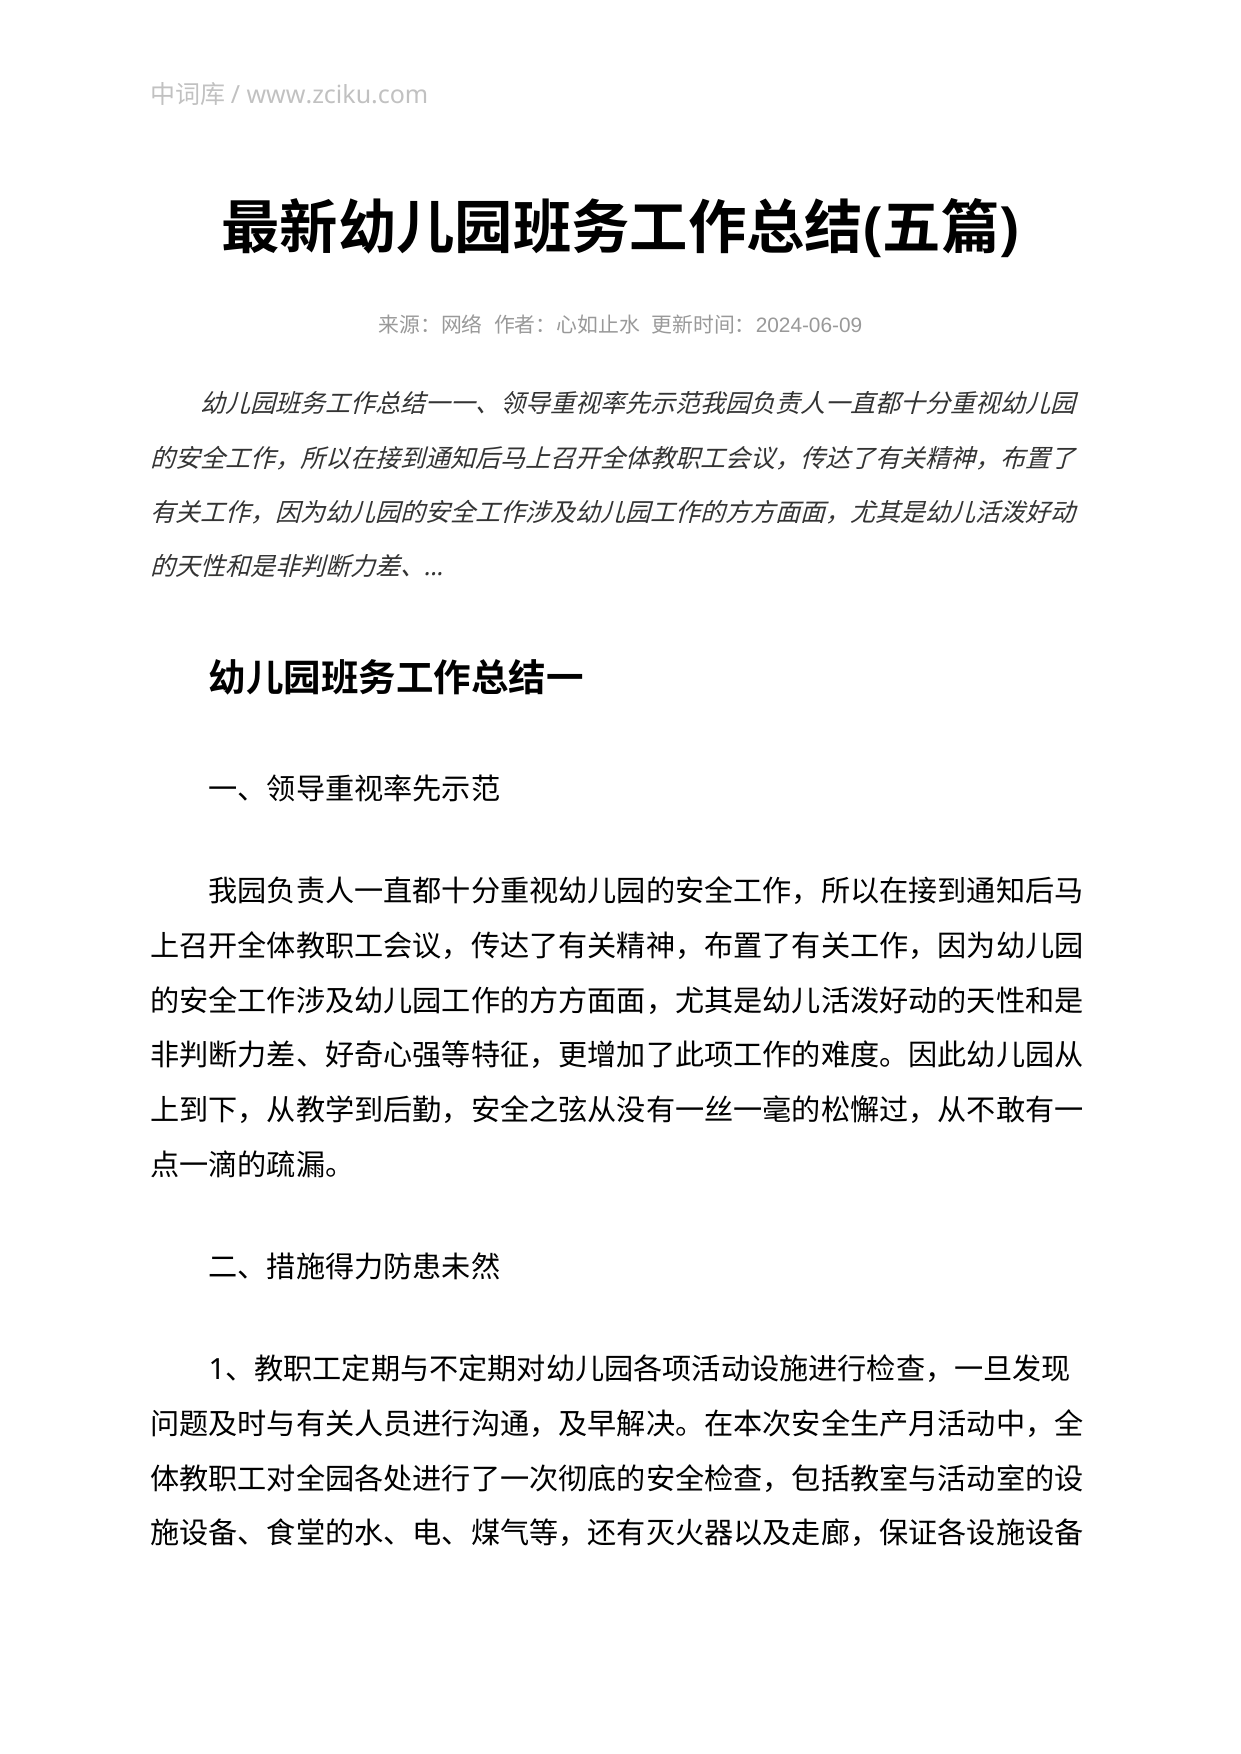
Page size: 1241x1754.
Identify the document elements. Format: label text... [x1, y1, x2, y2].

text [150, 1345, 1090, 1552]
text 来源：网络 作者：心如止水 更新时间：2024-06-09 [150, 313, 1090, 337]
text 幼儿园班务工作总结一一、领导重视率先示范我园负责人一直都十分重视幼儿园的安全工作，所以在接到通知后马上召开全体教职工会议，传达了有关精神，布置了有关工作，因为幼儿园的安全工作涉及幼儿园工作的方方面面，尤其是幼儿活泼好动的天性和是非判断力差、... [150, 384, 1090, 583]
text 一、领导重视率先示范 [150, 766, 1090, 808]
text 二、措施得力防患未然 [150, 1243, 1090, 1286]
text 我园负责人一直都十分重视幼儿园的安全工作，所以在接到通知后马上召开全体教职工会议，传达了有关精神，布置了有关工作，因为幼儿园的安全工作涉及幼儿园工作的方方面面，尤其是幼儿活泼好动的天性和是非判断力差、好奇心强等特征，更增加了此项工作的难度。因此幼儿园从上到下，从教学到后勤，安全之弦从没有一丝一毫的松懈过，从不敢有一点一滴的疏漏。 [150, 867, 1090, 1184]
text 幼儿园班务工作总结一 [150, 648, 1090, 702]
subtitle 最新幼儿园班务工作总结(五篇) [150, 181, 1090, 266]
